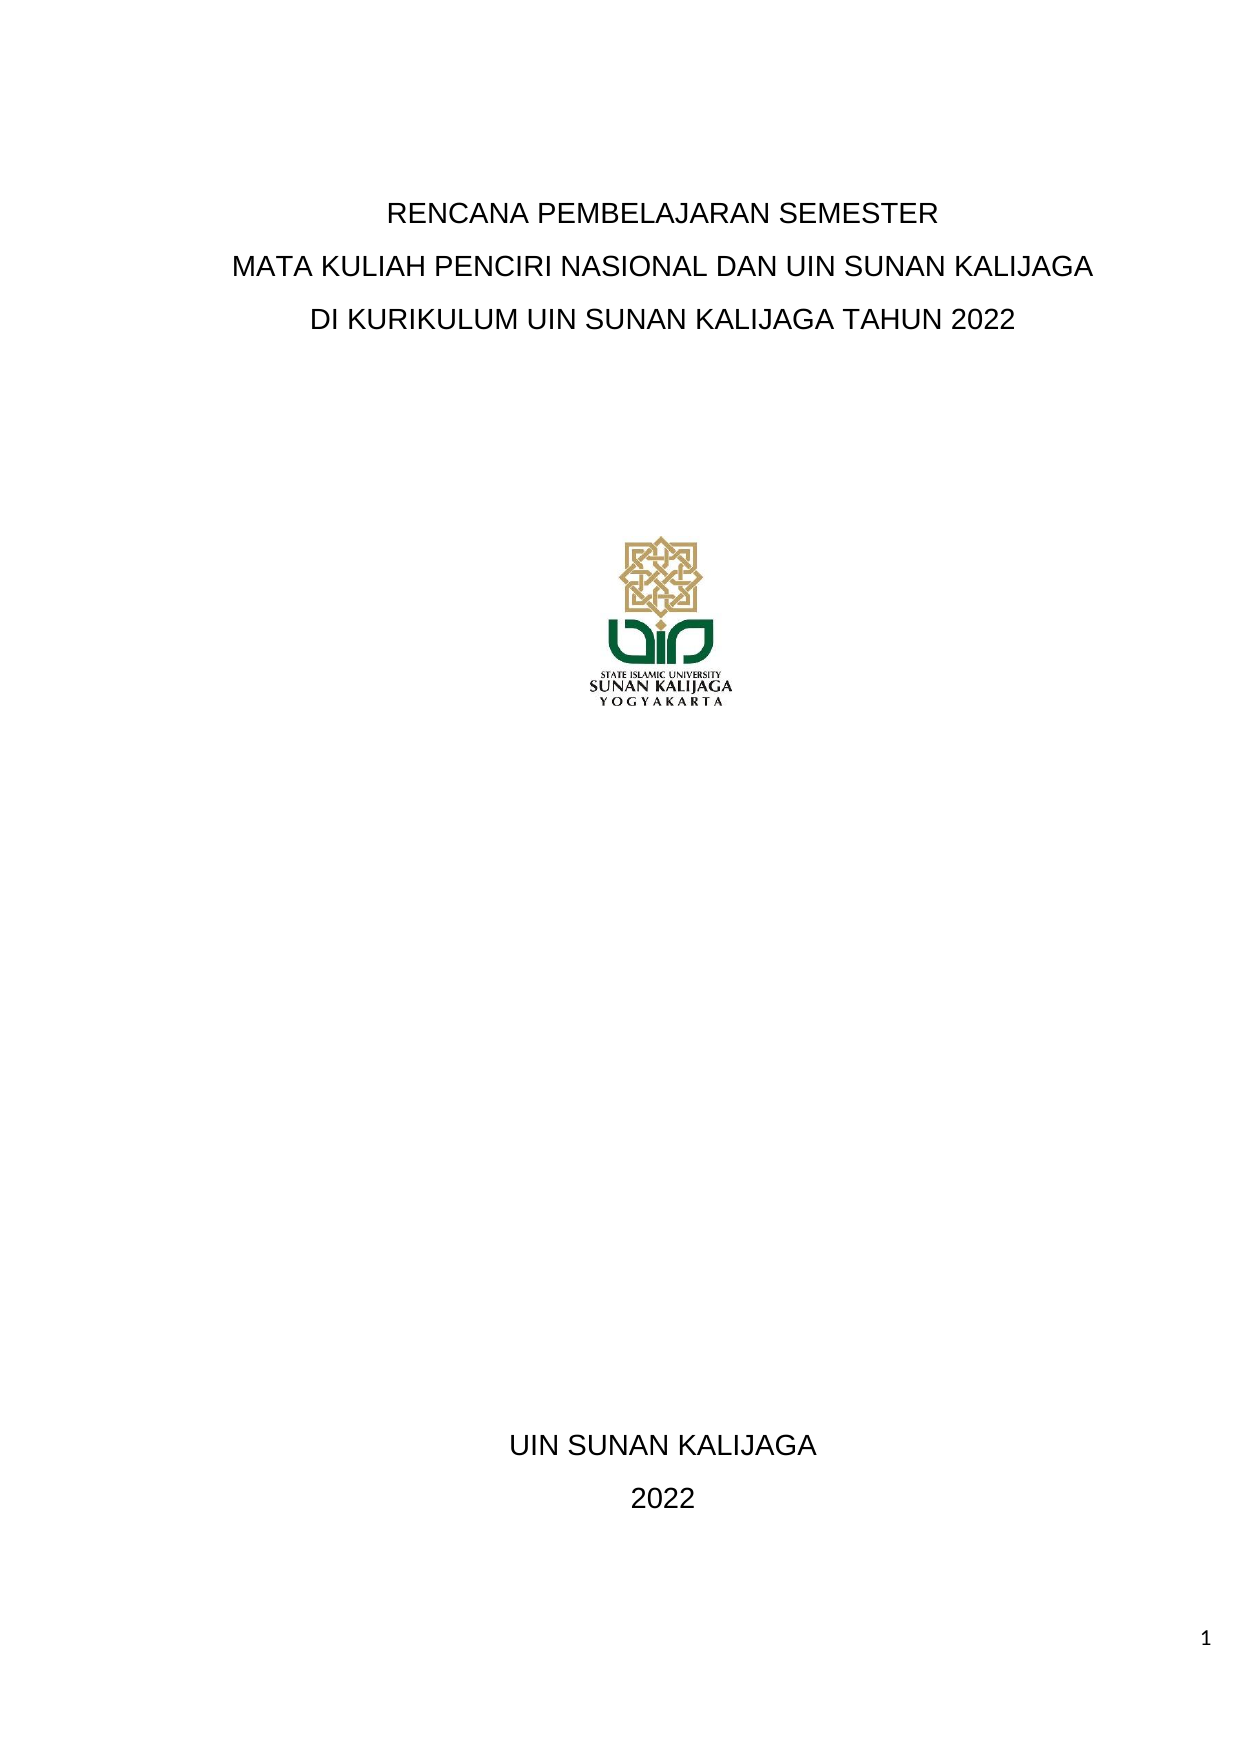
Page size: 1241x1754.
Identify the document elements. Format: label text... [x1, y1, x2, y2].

text RENCANA PEMBELAJARAN SEMESTER [114, 197, 1211, 230]
text UIN SUNAN KALIJAGA [114, 1428, 1211, 1461]
text 2022 [114, 1481, 1211, 1514]
text MATA KULIAH PENCIRI NASIONAL DAN UIN SUNAN KALIJAGA [114, 249, 1211, 283]
text DI KURIKULUM UIN SUNAN KALIJAGA TAHUN 2022 [114, 302, 1211, 336]
picture [589, 536, 733, 706]
